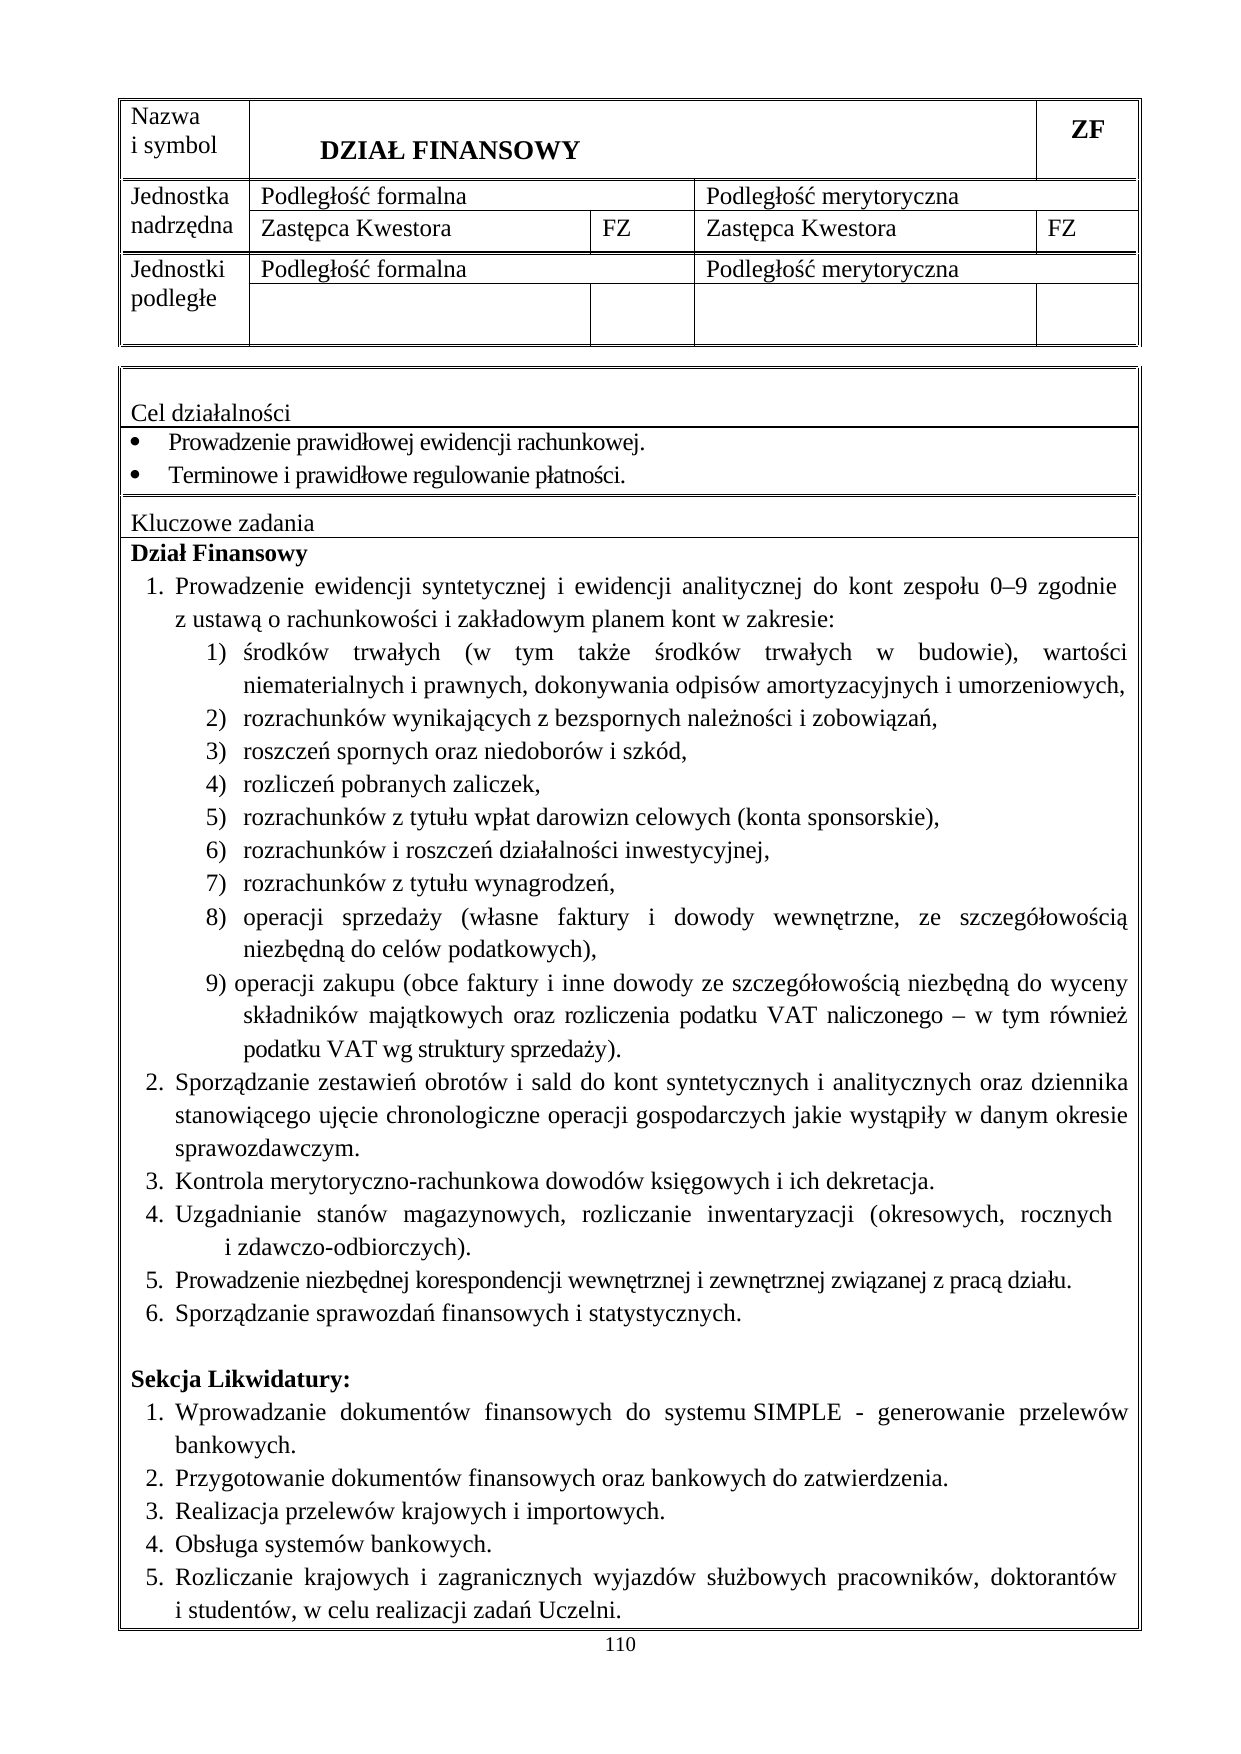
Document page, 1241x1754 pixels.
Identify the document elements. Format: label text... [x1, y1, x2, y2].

table_header Nazwa i symbol [121, 101, 249, 178]
table_cell FZ [591, 211, 694, 251]
table_cell Prowadzenie prawidłowej ewidencji rachunkowej. Terminowe i prawidłowe regulowanie płatności. [121, 428, 1138, 493]
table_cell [121, 538, 1138, 1628]
table_header DZIAŁ FINANSOWY [250, 101, 1036, 178]
table_cell [591, 284, 694, 344]
table_cell [250, 284, 590, 344]
table_cell Podległość formalna [250, 181, 694, 210]
table_cell Podległość merytoryczna [695, 178, 1140, 210]
table_cell [119, 344, 1140, 366]
table_cell Cel działalności [121, 366, 1140, 426]
table_cell Zastępca Kwestora [250, 211, 590, 251]
table_cell FZ [1037, 211, 1138, 251]
table_cell [695, 284, 1036, 344]
table_cell Jednostki podległe [121, 251, 249, 344]
table_cell Jednostka nadrzędna [119, 178, 249, 251]
table_cell Podległość merytoryczna [695, 251, 1138, 283]
table_cell Podległość formalna [250, 255, 694, 283]
table_header ZF [1037, 101, 1138, 178]
table_cell [1037, 284, 1138, 344]
table_cell Kluczowe zadania [121, 494, 1138, 537]
table_cell Zastępca Kwestora [695, 211, 1036, 251]
